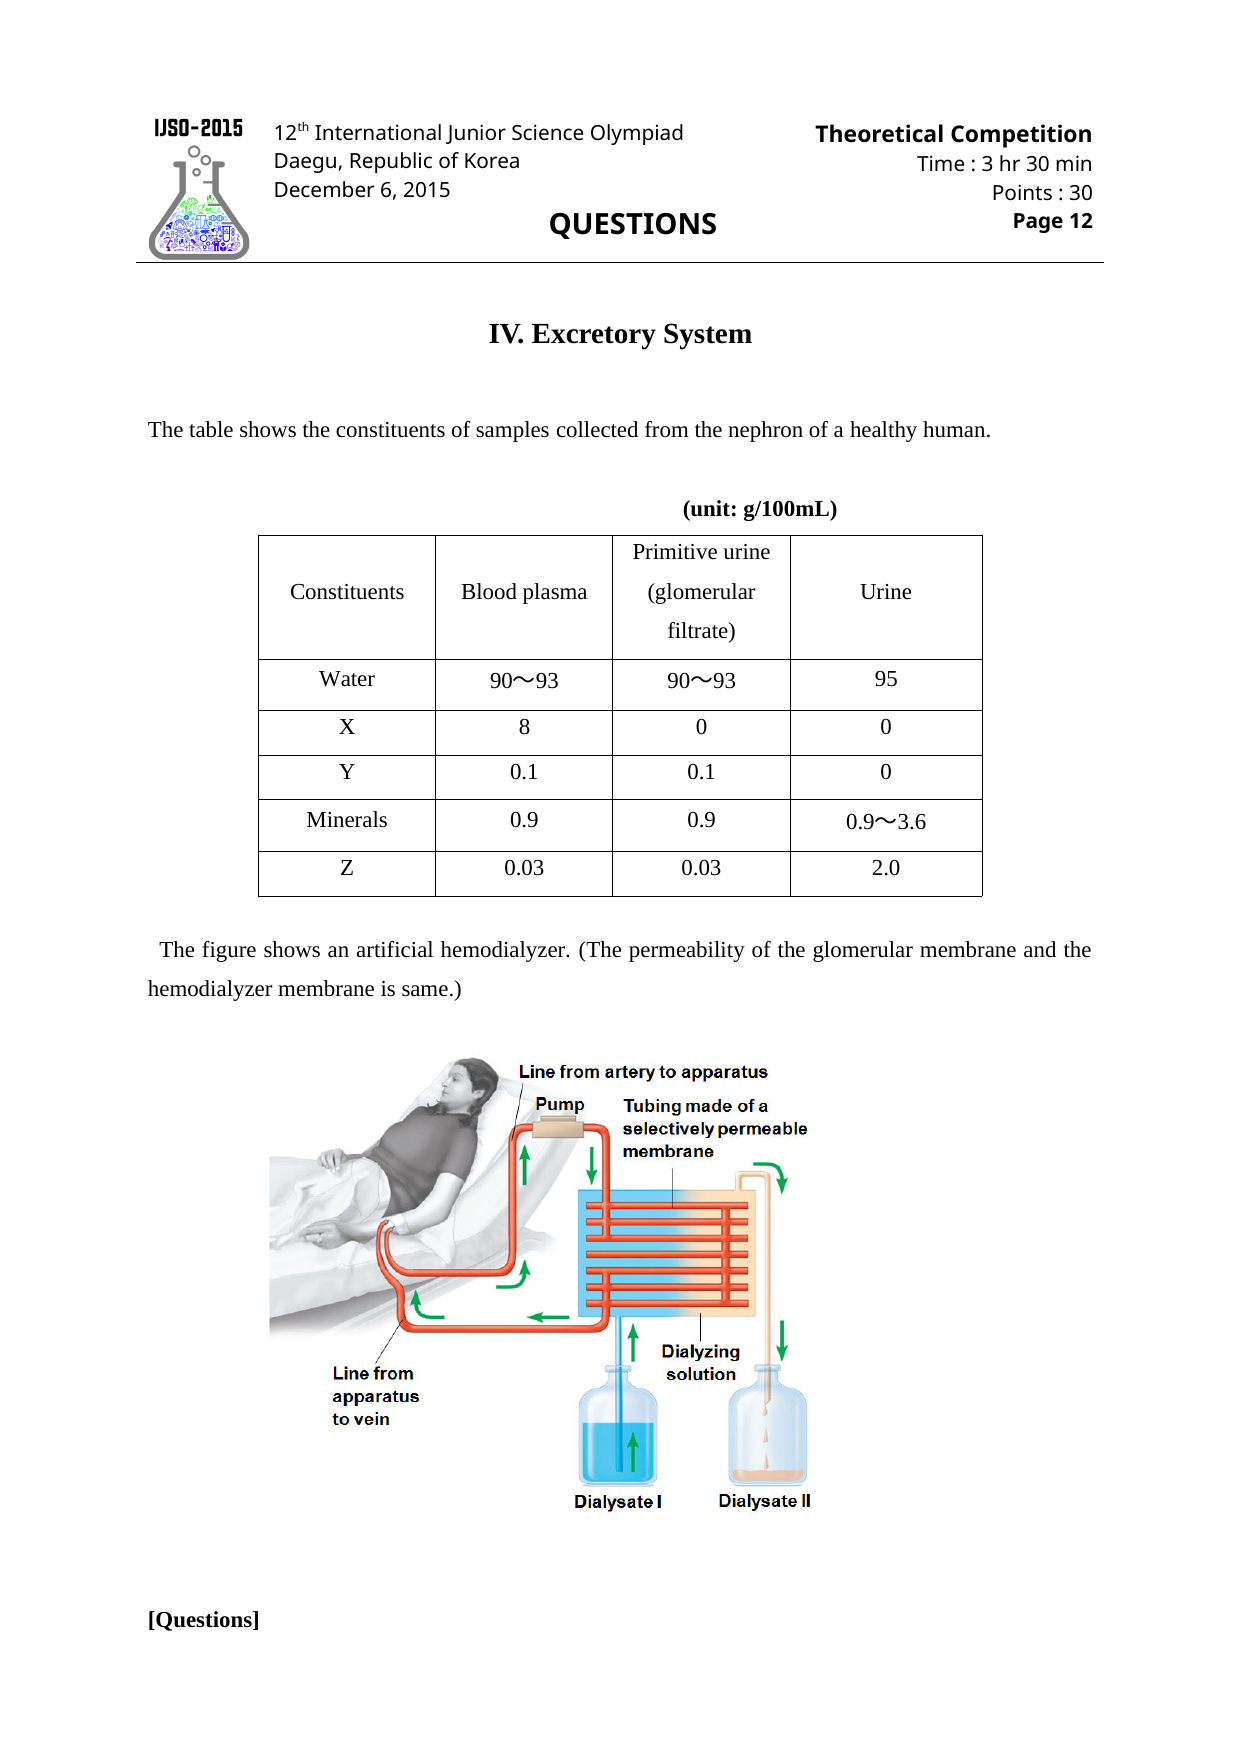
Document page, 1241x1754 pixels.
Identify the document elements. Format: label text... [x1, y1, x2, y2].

table_cell 0.9 [436, 800, 612, 851]
table_header Constituents [259, 536, 435, 658]
table_cell 0.9～3.6 [791, 800, 982, 851]
table_cell 95 [791, 660, 982, 710]
picture [265, 1054, 975, 1552]
table_header Blood plasma [436, 536, 612, 658]
table_cell Z [259, 852, 435, 896]
table_cell X [259, 711, 435, 755]
text The table shows the constituents of samples collected from the nephron of a healthy human. [148, 416, 1092, 443]
table_cell 0.1 [436, 756, 612, 799]
table_cell 0 [613, 711, 790, 755]
table_cell 0.03 [436, 852, 612, 896]
table_cell 90～93 [613, 660, 790, 710]
text (unit: g/100mL) [148, 495, 1092, 522]
table_cell 0 [791, 711, 982, 755]
text IV. Excretory System [148, 316, 1092, 349]
table_cell 0.1 [613, 756, 790, 799]
table_cell 0.9 [613, 800, 790, 851]
table_cell 90～93 [436, 660, 612, 710]
table_cell Y [259, 756, 435, 799]
table_cell Minerals [259, 800, 435, 851]
text [Questions] [148, 1606, 1092, 1632]
table_header Primitive urine (glomerular filtrate) [613, 536, 790, 658]
table_header Urine [791, 536, 982, 658]
picture [147, 118, 251, 262]
table_cell 0.03 [613, 852, 790, 896]
table_cell Water [259, 660, 435, 710]
text The figure shows an artificial hemodialyzer. (The permeability of the glomerular membrane and the hemodialyzer membrane is same.) [148, 936, 1092, 1001]
table_cell 8 [436, 711, 612, 755]
table_cell 2.0 [791, 852, 982, 896]
table_cell 0 [791, 756, 982, 799]
